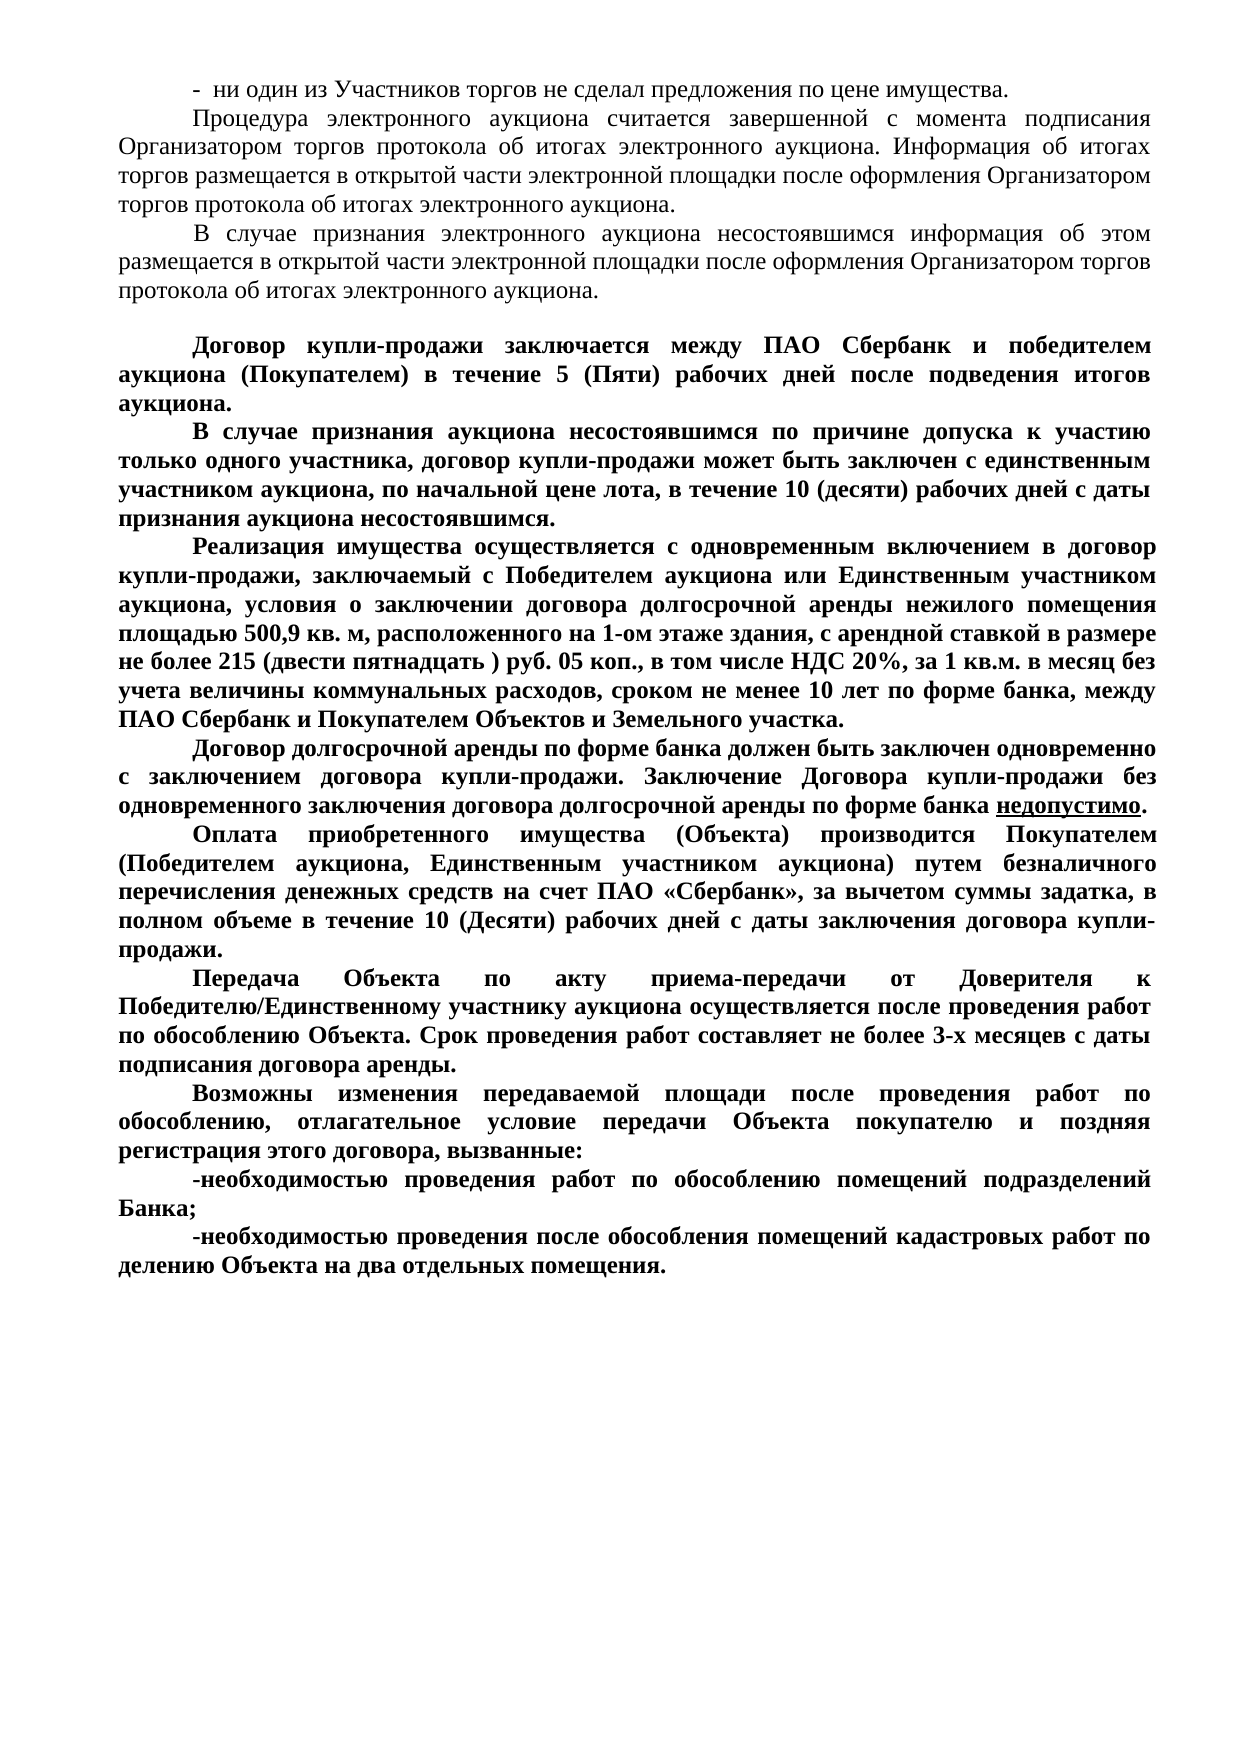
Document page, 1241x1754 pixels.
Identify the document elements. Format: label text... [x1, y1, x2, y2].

list Оплата приобретенного имущества (Объекта) производится Покупателем (Победителем аукциона, Единственным участником аукциона) путем безналичного перечисления денежных средств на счет ПАО «Сбербанк», за вычетом суммы задатка, в полном объеме в течение 10 (Десяти) рабочих дней с даты заключения договора купли-продажи. [118, 819, 1157, 963]
text В случае признания электронного аукциона несостоявшимся информация об этом размещается в открытой части электронной площадки после оформления Организатором торгов протокола об итогах электронного аукциона. [118, 218, 1152, 304]
list Договор долгосрочной аренды по форме банка должен быть заключен одновременно с заключением договора купли-продажи. Заключение Договора купли-продажи без одновременного заключения договора долгосрочной аренды по форме банка недопустимо. [118, 733, 1157, 819]
text Договор купли-продажи заключается между ПАО Сбербанк и победителем аукциона (Покупателем) в течение 5 (Пяти) рабочих дней после подведения итогов аукциона. [118, 330, 1152, 416]
text - ни один из Участников торгов не сделал предложения по цене имущества. [118, 74, 1152, 103]
text В случае признания аукциона несостоявшимся по причине допуска к участию только одного участника, договор купли-продажи может быть заключен с единственным участником аукциона, по начальной цене лота, в течение 10 (десяти) рабочих дней с даты признания аукциона несостоявшимся. [118, 416, 1152, 531]
text Возможны изменения передаваемой площади после проведения работ по обособлению, отлагательное условие передачи Объекта покупателю и поздняя регистрация этого договора, вызванные: [118, 1078, 1152, 1164]
list Реализация имущества осуществляется с одновременным включением в договор купли-продажи, заключаемый с Победителем аукциона или Единственным участником аукциона, условия о заключении договора долгосрочной аренды нежилого помещения площадью 500,9 кв. м, расположенного на 1-ом этаже здания, с арендной ставкой в размере не более 215 (двести пятнадцать ) руб. 05 коп., в том числе НДС 20%, за 1 кв.м. в месяц без учета величины коммунальных расходов, сроком не менее 10 лет по форме банка, между ПАО Сбербанк и Покупателем Объектов и Земельного участка. [118, 531, 1157, 733]
text Процедура электронного аукциона считается завершенной с момента подписания Организатором торгов протокола об итогах электронного аукциона. Информация об итогах торгов размещается в открытой части электронной площадки после оформления Организатором торгов протокола об итогах электронного аукциона. [118, 103, 1152, 218]
text Передача Объекта по акту приема-передачи от Доверителя к Победителю/Единственному участнику аукциона осуществляется после проведения работ по обособлению Объекта. Срок проведения работ составляет не более 3-х месяцев с даты подписания договора аренды. [118, 963, 1152, 1078]
text -необходимостью проведения работ по обособлению помещений подразделений Банка; [118, 1164, 1152, 1221]
text -необходимостью проведения после обособления помещений кадастровых работ по делению Объекта на два отдельных помещения. [118, 1221, 1152, 1279]
